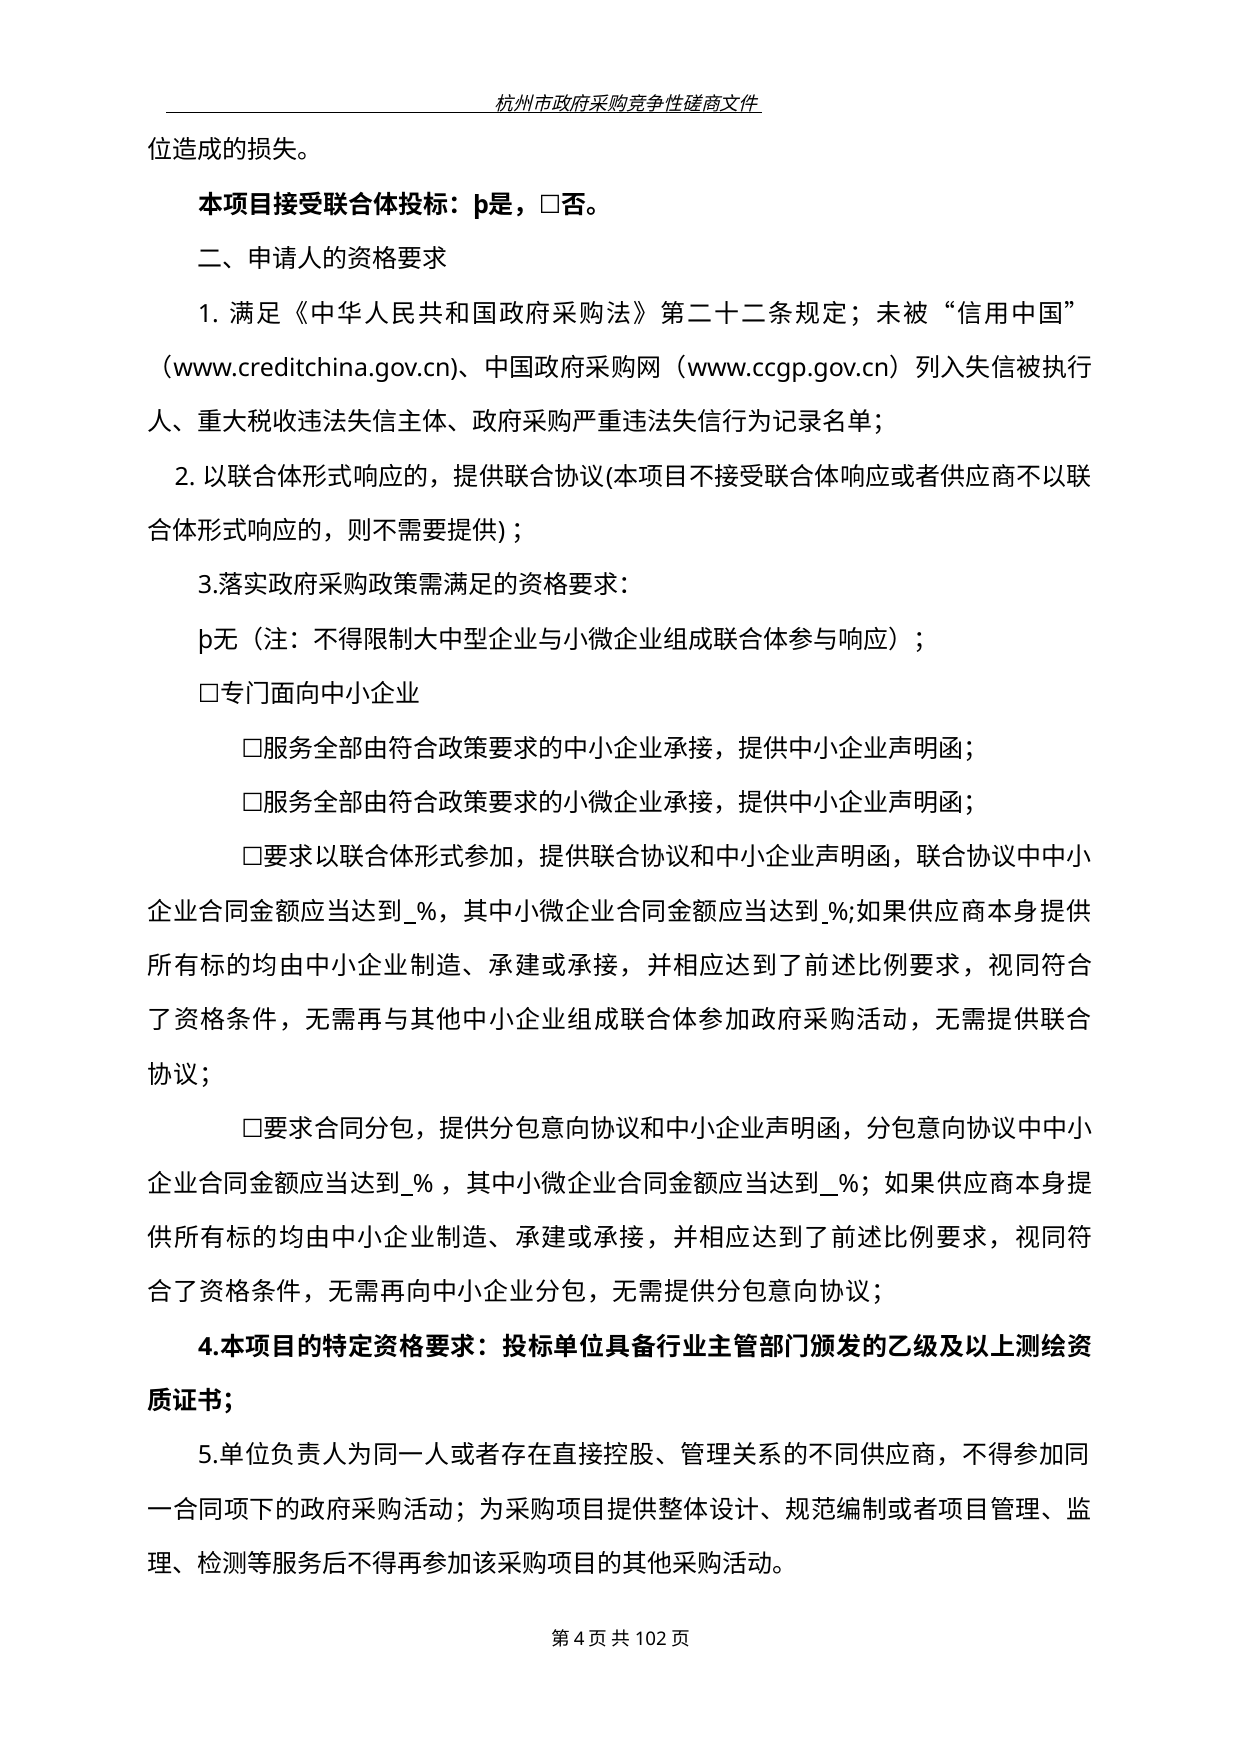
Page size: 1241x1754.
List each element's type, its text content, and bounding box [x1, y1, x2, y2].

text 本项目接受联合体投标：是，否。 [148, 184, 1092, 221]
text 5.单位负责人为同一人或者存在直接控股、管理关系的不同供应商，不得参加同一合同项下的政府采购活动；为采购项目提供整体设计、规范编制或者项目管理、监理、检测等服务后不得再参加该采购项目的其他采购活动。 [148, 1435, 1092, 1580]
text 要求合同分包，提供分包意向协议和中小企业声明函，分包意向协议中中小企业合同金额应当达到 % ，其中小微企业合同金额应当达到 %；如果供应商本身提供所有标的均由中小企业制造、承建或承接，并相应达到了前述比例要求，视同符合了资格条件，无需再向中小企业分包，无需提供分包意向协议； [148, 1109, 1092, 1308]
text 2. 以联合体形式响应的，提供联合协议(本项目不接受联合体响应或者供应商不以联合体形式响应的，则不需要提供) ； [148, 456, 1092, 547]
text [148, 130, 1092, 166]
text 专门面向中小企业 [148, 674, 1092, 710]
list 申请人的资格要求 [148, 239, 1092, 275]
text 3.落实政府采购政策需满足的资格要求： [148, 565, 1092, 601]
text 无（注：不得限制大中型企业与小微企业组成联合体参与响应）； [148, 619, 1092, 656]
text 服务全部由符合政策要求的中小企业承接，提供中小企业声明函； [148, 728, 1092, 764]
text 4.本项目的特定资格要求：投标单位具备行业主管部门颁发的乙级及以上测绘资质证书； [148, 1326, 1092, 1417]
text 要求以联合体形式参加，提供联合协议和中小企业声明函，联合协议中中小企业合同金额应当达到 %，其中小微企业合同金额应当达到 %;如果供应商本身提供所有标的均由中小企业制造、承建或承接，并相应达到了前述比例要求，视同符合了资格条件，无需再与其他中小企业组成联合体参加政府采购活动，无需提供联合协议； [148, 837, 1092, 1091]
text 服务全部由符合政策要求的小微企业承接，提供中小企业声明函； [148, 782, 1092, 819]
list 1. 满足《中华人民共和国政府采购法》第二十二条规定；未被“信用中国”（www.creditchina.gov.cn)、中国政府采购网（www.ccgp.gov.cn）列入失信被执行人、重大税收违法失信主体、政府采购严重违法失信行为记录名单； [148, 293, 1092, 438]
